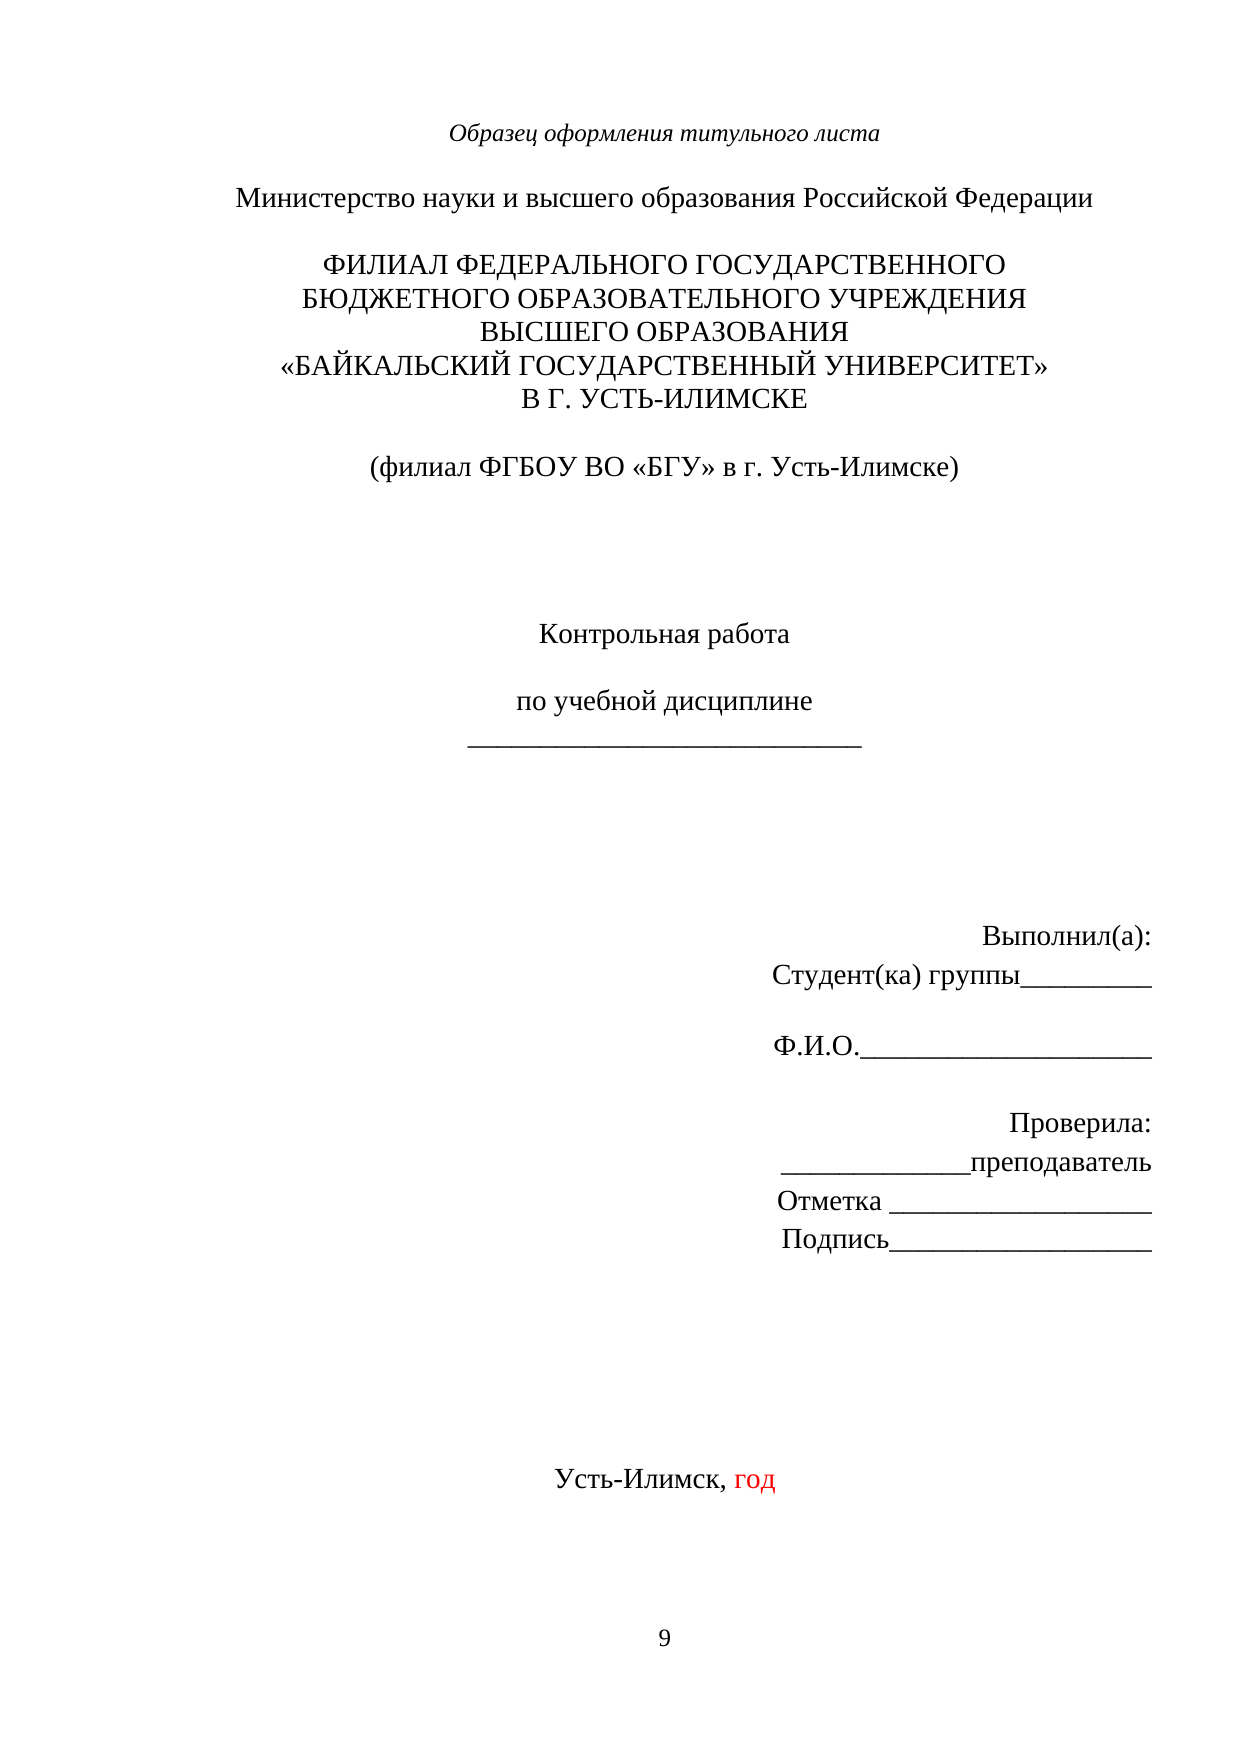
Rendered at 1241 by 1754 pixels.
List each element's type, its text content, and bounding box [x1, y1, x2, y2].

text В Г. УСТЬ-ИЛИМСКЕ [177, 382, 1152, 415]
text _____________преподаватель [177, 1144, 1152, 1178]
text по учебной дисциплине [177, 683, 1152, 717]
text ___________________________ [177, 717, 1152, 751]
text Студент(ка) группы_________ [177, 957, 1152, 990]
text Проверила: [177, 1106, 1152, 1139]
text Подпись__________________ [177, 1221, 1152, 1255]
text ФИЛИАЛ ФЕДЕРАЛЬНОГО ГОСУДАРСТВЕННОГО [177, 247, 1152, 281]
text Усть-Илимск, год [177, 1461, 1152, 1494]
text Ф.И.О.____________________ [177, 1028, 1152, 1062]
text Отметка __________________ [177, 1183, 1152, 1216]
text ВЫСШЕГО ОБРАЗОВАНИЯ [177, 314, 1152, 348]
text (филиал ФГБОУ ВО «БГУ» в г. Усть-Илимске) [177, 449, 1152, 482]
text БЮДЖЕТНОГО ОБРАЗОВАТЕЛЬНОГО УЧРЕЖДЕНИЯ [177, 281, 1152, 314]
text Министерство науки и высшего образования Российской Федерации [177, 180, 1152, 214]
text «БАЙКАЛЬСКИЙ ГОСУДАРСТВЕННЫЙ УНИВЕРСИТЕТ» [177, 348, 1152, 382]
text Образец оформления титульного листа [177, 118, 1152, 147]
text Контрольная работа [177, 616, 1152, 650]
text Выполнил(а): [177, 918, 1152, 952]
